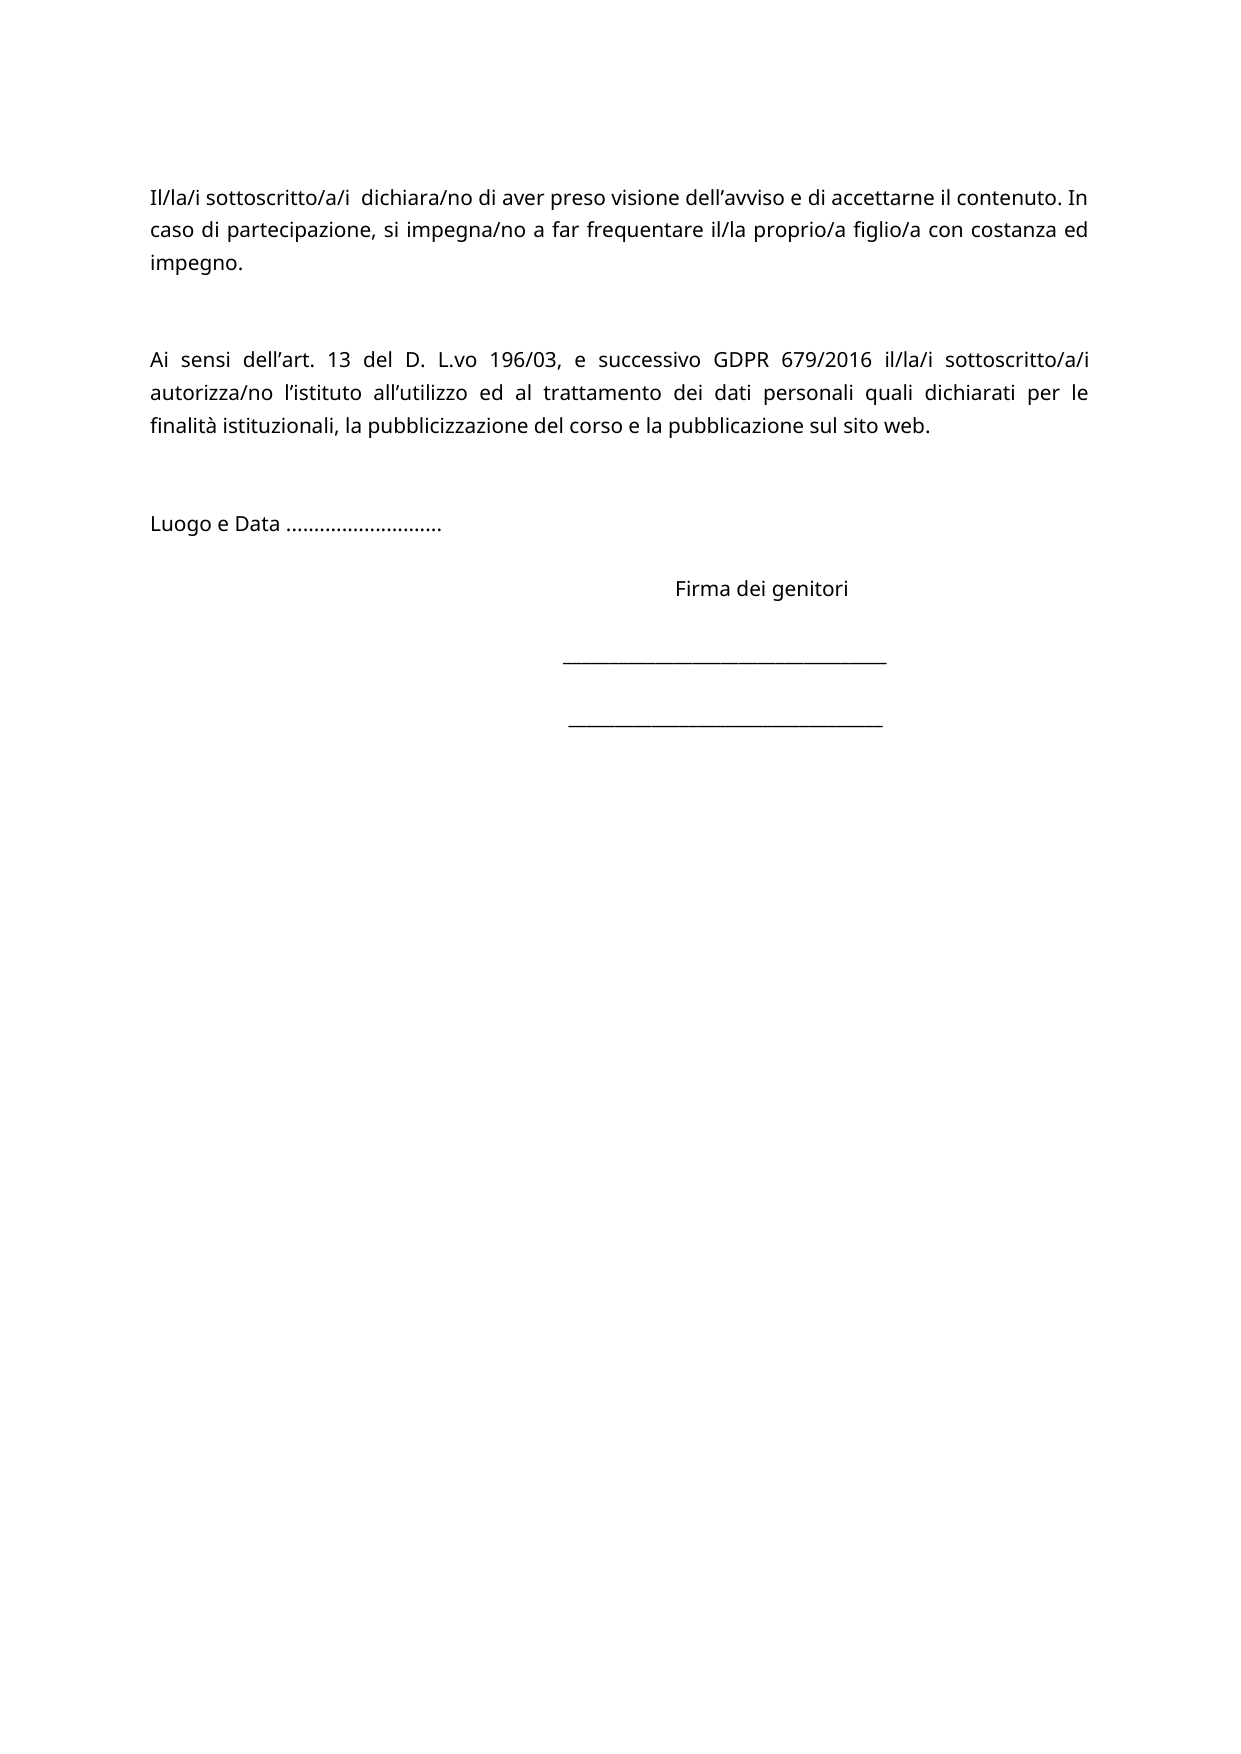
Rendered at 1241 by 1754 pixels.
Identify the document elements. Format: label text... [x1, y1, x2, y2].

text Ai sensi dell’art. 13 del D. L.vo 196/03, e successivo GDPR 679/2016 il/la/i sottoscritto/a/i autorizza/no l’istituto all’utilizzo ed al trattamento dei dati personali quali dichiarati per le finalità istituzionali, la pubblicizzazione del corso e la pubblicazione sul sito web. [150, 346, 1090, 439]
text Firma dei genitori [150, 574, 1090, 602]
text ___________________________________ [150, 639, 1090, 667]
text Luogo e Data ............................ [150, 509, 1090, 537]
text __________________________________ [150, 702, 1090, 730]
text Il/la/i sottoscritto/a/i dichiara/no di aver preso visione dell’avviso e di accettarne il contenuto. In caso di partecipazione, si impegna/no a far frequentare il/la proprio/a figlio/a con costanza ed impegno. [150, 183, 1090, 276]
